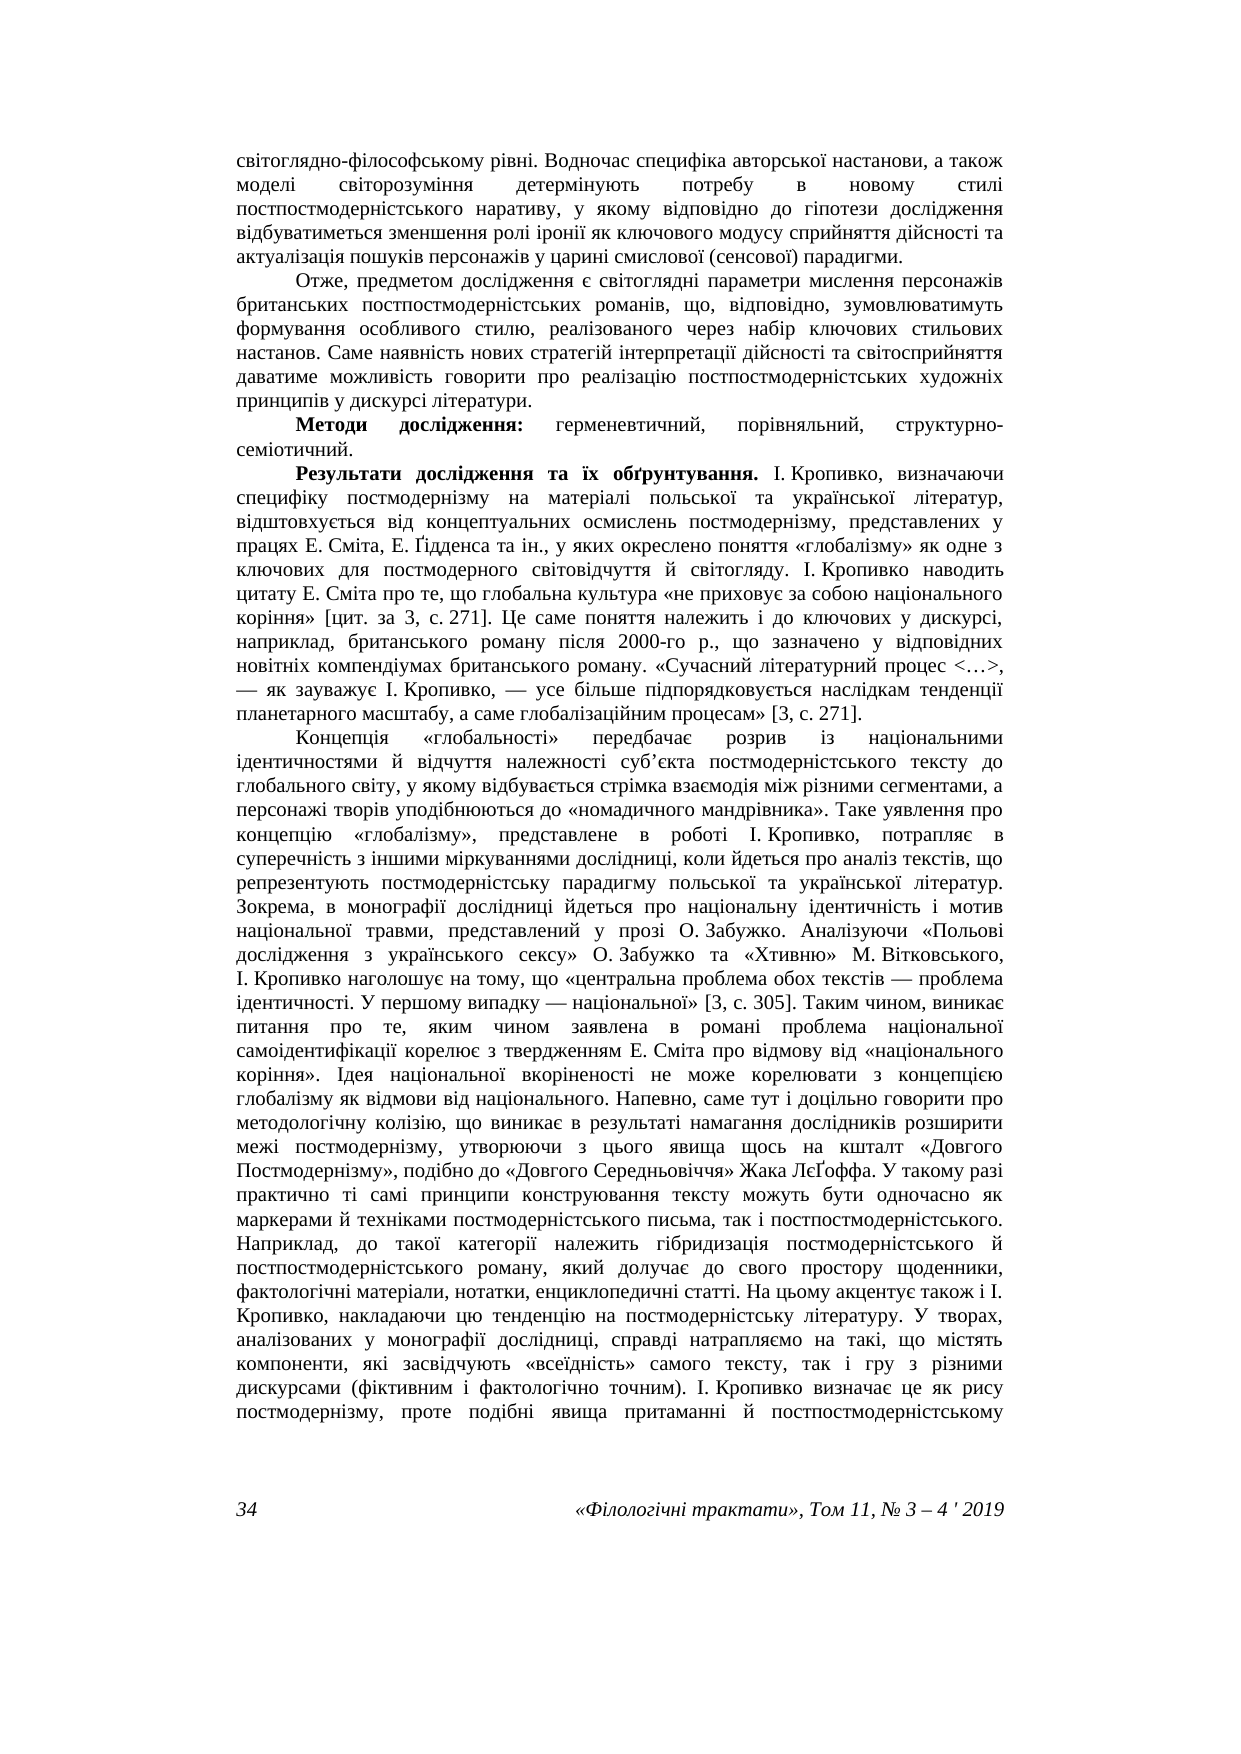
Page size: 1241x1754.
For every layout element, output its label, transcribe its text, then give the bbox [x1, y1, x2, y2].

text Результати дослідження та їх обґрунтування. І. Кропивко, визначаючи специфіку постмодернізму на матеріалі польської та української літератур, відштовхується від концептуальних осмислень постмодернізму, представлених у працях Е. Сміта, Е. Ґідденса та ін., у яких окреслено поняття «глобалізму» як одне з ключових для постмодерного світовідчуття й світогляду. І. Кропивко наводить цитату Е. Сміта про те, що глобальна культура «не приховує за собою національного коріння» [цит. за 3, с. 271]. Це саме поняття належить і до ключових у дискурсі, наприклад, британського роману після 2000-го р., що зазначено у відповідних новітніх компендіумах британського роману. «Сучасний літературний процес <…>, — як зауважує І. Кропивко, — усе більше підпорядковується наслідкам тенденції планетарного масштабу, а саме глобалізаційним процесам» [3, с. 271]. [236, 461, 1004, 725]
text Методи дослідження: герменевтичний, порівняльний, структурно-семіотичний. [236, 412, 1004, 461]
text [236, 148, 1004, 268]
text Отже, предметом дослідження є світоглядні параметри мислення персонажів британських постпостмодерністських романів, що, відповідно, зумовлюватимуть формування особливого стилю, реалізованого через набір ключових стильових настанов. Саме наявність нових стратегій інтерпретації дійсності та світосприйняття даватиме можливість говорити про реалізацію постпостмодерністських художніх принципів у дискурсі літератури. [236, 268, 1004, 412]
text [236, 725, 1004, 1423]
